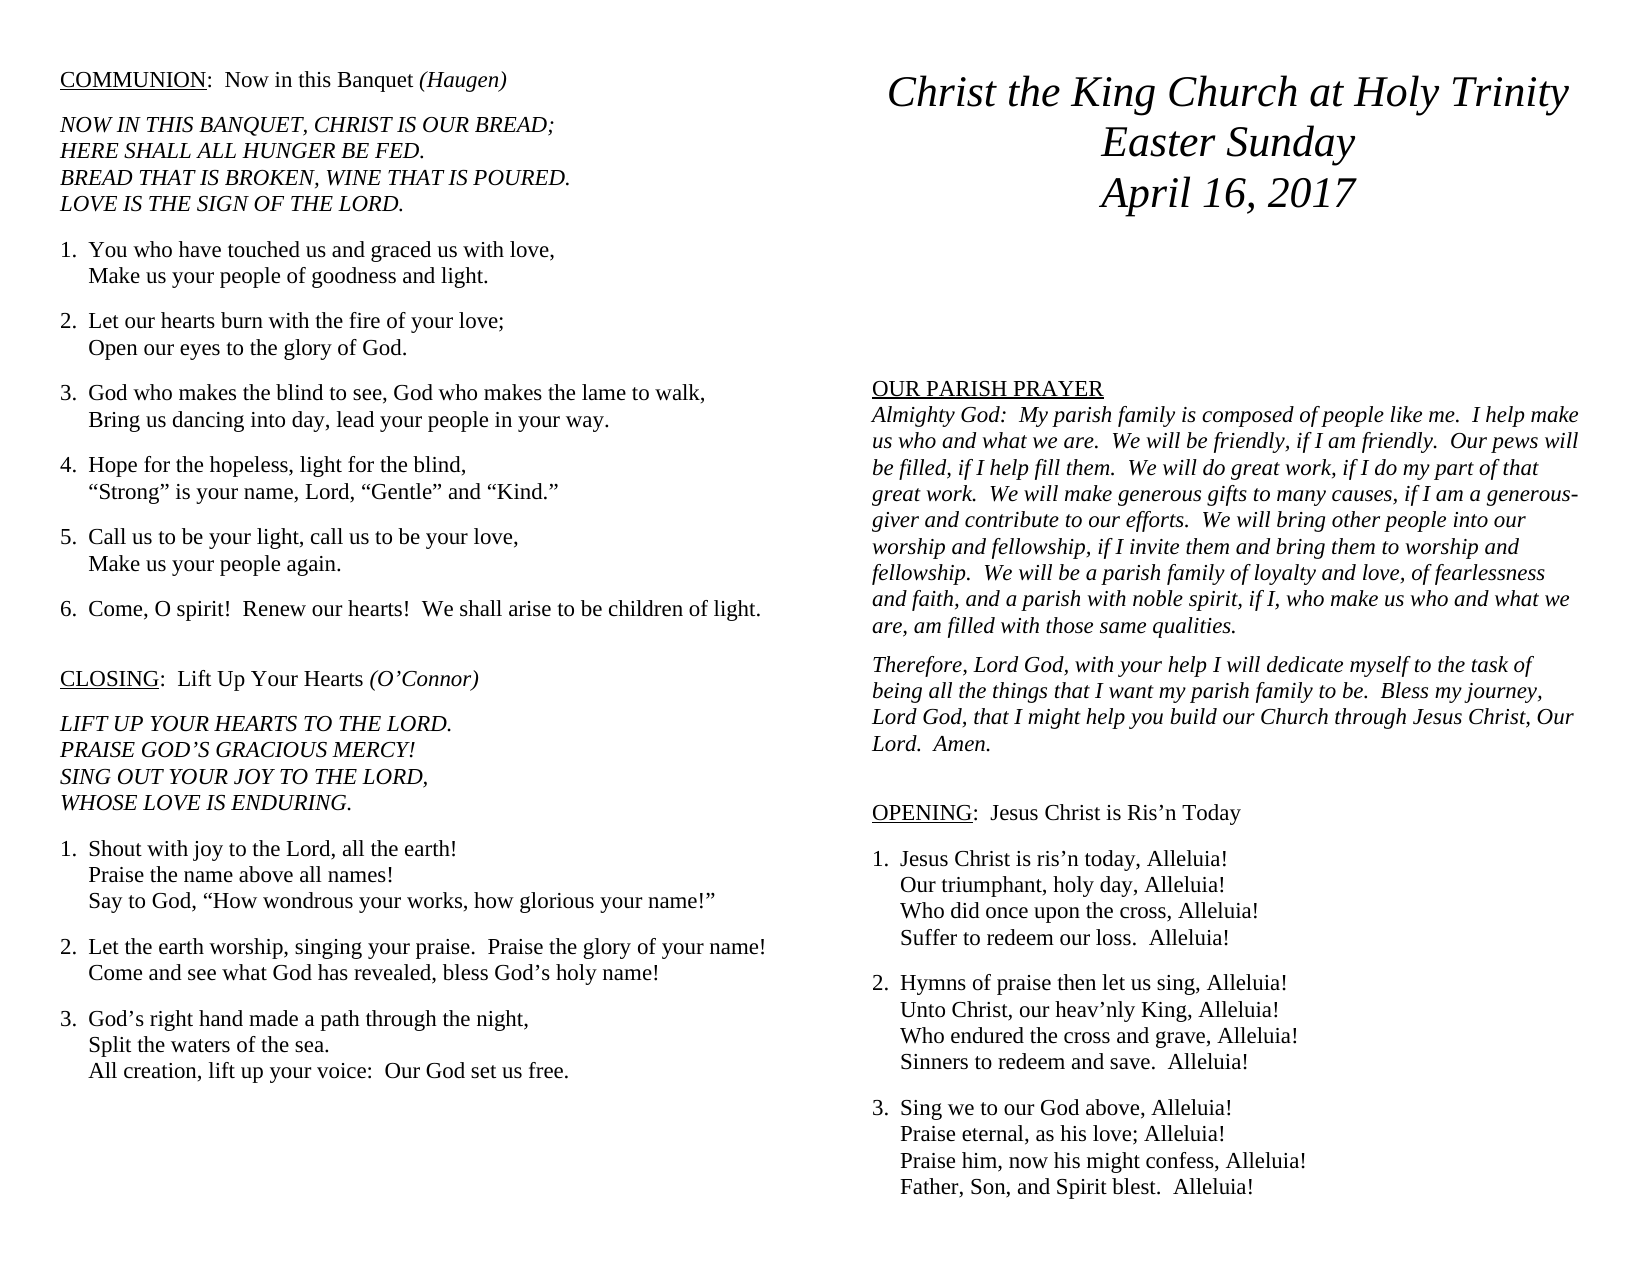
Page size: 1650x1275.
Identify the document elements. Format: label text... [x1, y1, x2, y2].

text 3. God’s right hand made a path through the night, [60, 1005, 769, 1031]
text Almighty God: My parish family is composed of people like me. I help make us who and what we are. We will be friendly, if I am friendly. Our pews will be filled, if I help fill them. We will do great work, if I do my part of that great work. We will make generous gifts to many causes, if I am a generous-giver and contribute to our efforts. We will bring other people into our worship and fellowship, if I invite them and bring them to worship and fellowship. We will be a parish family of loyalty and love, of fearlessness and faith, and a parish with noble spirit, if I, who make us who and what we are, am filled with those same qualities. [872, 401, 1584, 638]
text Father, Son, and Spirit blest. Alleluia! [872, 1173, 1584, 1199]
text 1. Jesus Christ is ris’n today, Alleluia! [872, 845, 1584, 871]
text Unto Christ, our heav’nly King, Alleluia! [872, 996, 1584, 1022]
text LIFT UP YOUR HEARTS TO THE LORD. [60, 710, 769, 736]
text Make us your people again. [60, 549, 769, 576]
text CLOSING: Lift Up Your Hearts (O’Connor) [60, 664, 769, 691]
title Easter Sunday [872, 116, 1584, 166]
text 3. Sing we to our God above, Alleluia! [872, 1094, 1584, 1120]
text Praise him, now his might confess, Alleluia! [872, 1147, 1584, 1173]
text Make us your people of goodness and light. [60, 262, 769, 288]
text 6. Come, O spirit! Renew our hearts! We shall arise to be children of light. [60, 595, 769, 621]
text Our triumphant, holy day, Alleluia! [872, 871, 1584, 897]
text “Strong” is your name, Lord, “Gentle” and “Kind.” [60, 478, 769, 504]
text Praise eternal, as his love; Alleluia! [872, 1120, 1584, 1147]
text OUR PARISH PRAYER [872, 375, 1584, 401]
text 2. Let our hearts burn with the fire of your love; [60, 308, 769, 334]
text LOVE IS THE SIGN OF THE LORD. [60, 190, 769, 217]
text 1. You who have touched us and graced us with love, [60, 236, 769, 262]
text 3. God who makes the blind to see, God who makes the lame to walk, [60, 379, 769, 406]
text BREAD THAT IS BROKEN, WINE THAT IS POURED. [60, 164, 769, 190]
text Therefore, Lord God, with your help I will dedicate myself to the task of being all the things that I want my parish family to be. Bless my journey, Lord God, that I might help you build our Church through Jesus Christ, Our Lord. Amen. [872, 651, 1584, 756]
text NOW IN THIS BANQUET, CHRIST IS OUR BREAD; [60, 111, 769, 137]
text Praise the name above all names! [60, 861, 769, 887]
text Sinners to redeem and save. Alleluia! [872, 1048, 1584, 1075]
title April 16, 2017 [872, 166, 1584, 217]
text Come and see what God has revealed, bless God’s holy name! [60, 959, 769, 986]
text Who endured the cross and grave, Alleluia! [872, 1022, 1584, 1048]
text SING OUT YOUR JOY TO THE LORD, [60, 763, 769, 789]
text 5. Call us to be your light, call us to be your love, [60, 523, 769, 549]
text All creation, lift up your voice: Our God set us free. [60, 1057, 769, 1084]
text OPENING: Jesus Christ is Ris’n Today [872, 799, 1584, 826]
text WHOSE LOVE IS ENDURING. [60, 789, 769, 816]
text Open our eyes to the glory of God. [60, 334, 769, 360]
text 2. Hymns of praise then let us sing, Alleluia! [872, 969, 1584, 996]
text Suffer to redeem our loss. Alleluia! [872, 924, 1584, 950]
text Split the waters of the sea. [60, 1031, 769, 1057]
text HERE SHALL ALL HUNGER BE FED. [60, 137, 769, 164]
text COMMUNION: Now in this Banquet (Haugen) [60, 66, 769, 92]
text 1. Shout with joy to the Lord, all the earth! [60, 835, 769, 861]
text Bring us dancing into day, lead your people in your way. [60, 406, 769, 432]
text PRAISE GOD’S GRACIOUS MERCY! [60, 736, 769, 763]
text 2. Let the earth worship, singing your praise. Praise the glory of your name! [60, 933, 769, 959]
title Christ the King Church at Holy Trinity [872, 66, 1584, 116]
text 4. Hope for the hopeless, light for the blind, [60, 451, 769, 478]
text Say to God, “How wondrous your works, how glorious your name!” [60, 887, 769, 914]
text Who did once upon the cross, Alleluia! [872, 897, 1584, 924]
